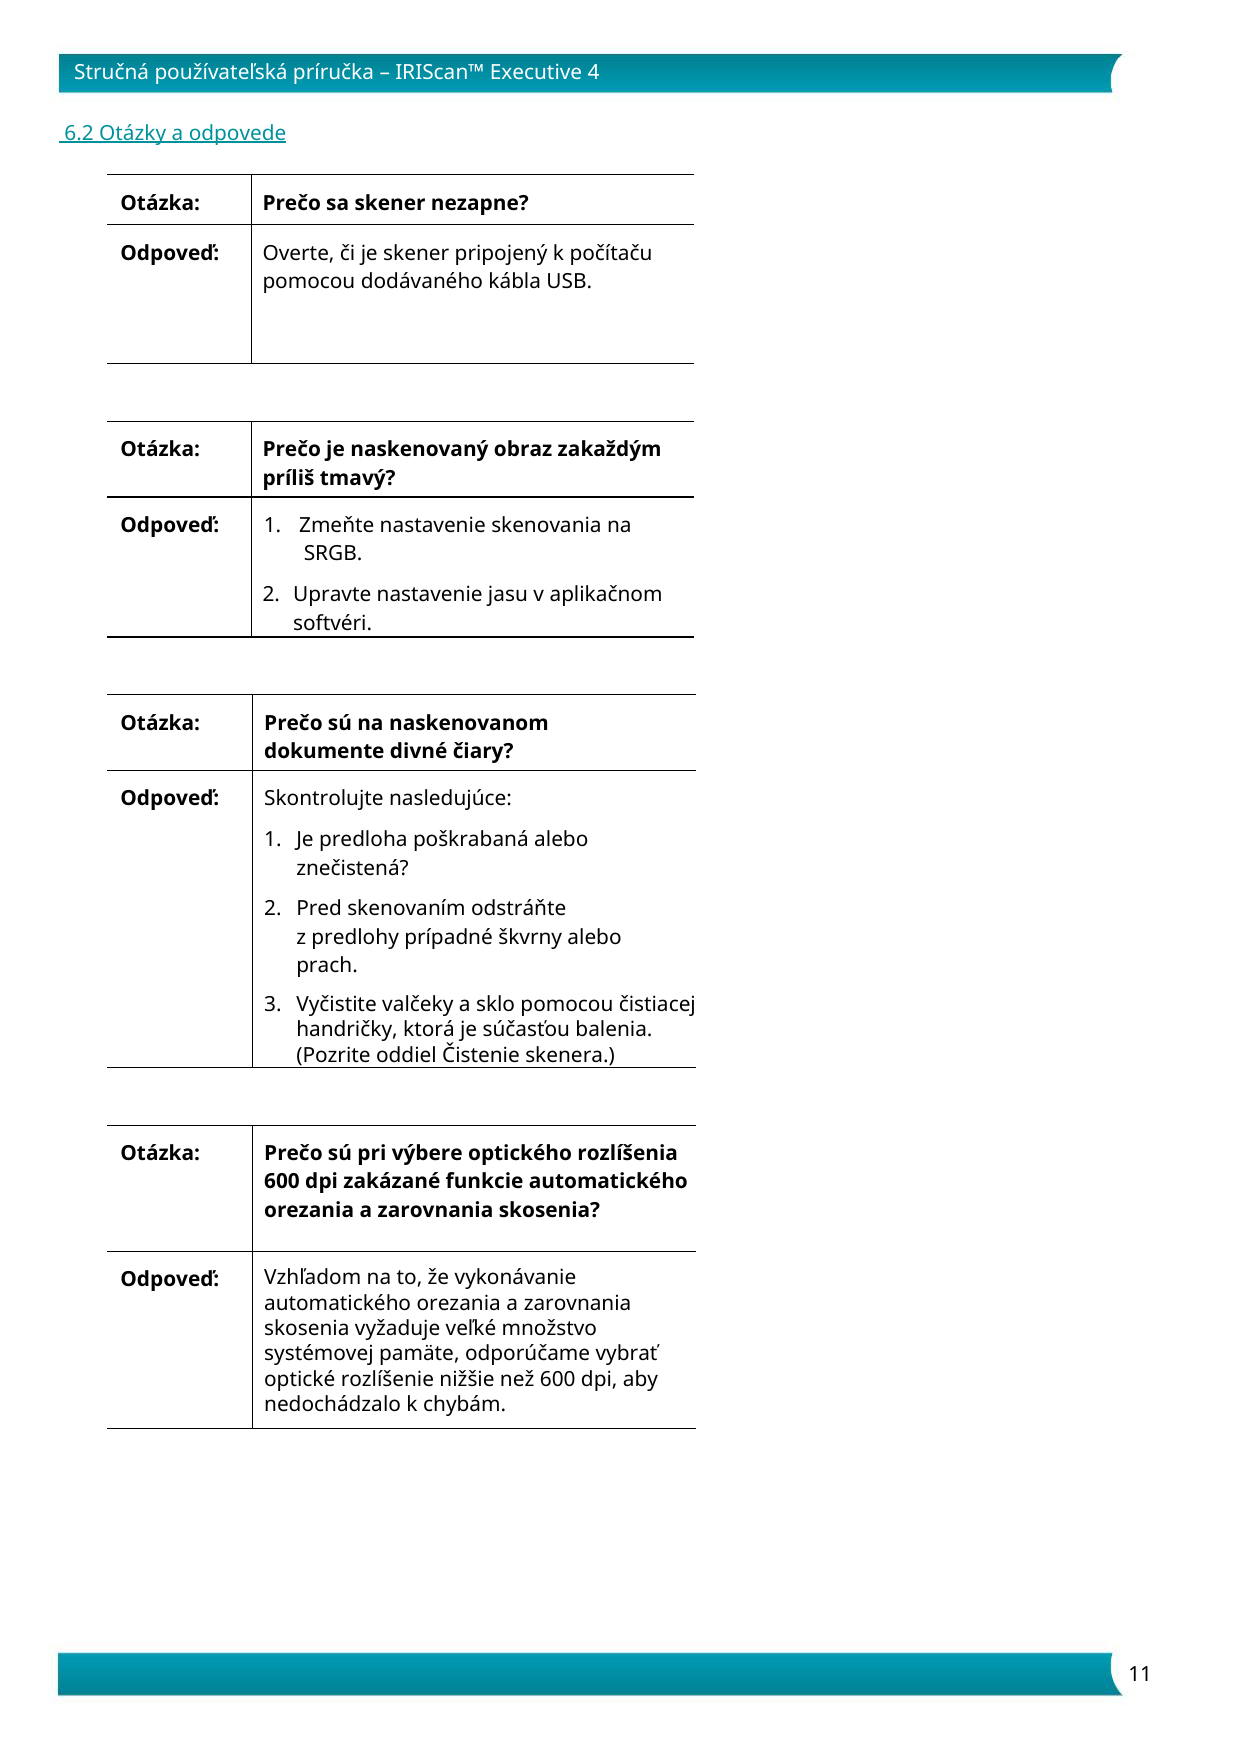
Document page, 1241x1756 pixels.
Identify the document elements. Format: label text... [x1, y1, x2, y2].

picture [48, 43, 1137, 103]
table_cell Odpoveď: [107, 225, 251, 363]
table_header Prečo sú na naskenovanom dokumente divné čiary? [253, 695, 696, 769]
table_header Otázka: [107, 695, 252, 769]
table_header Otázka: [107, 175, 251, 224]
table_header Prečo sú pri výbere optického rozlíšenia 600 dpi zakázané funkcie automatického orezania a zarovnania skosenia? [253, 1126, 696, 1251]
table_cell Skontrolujte nasledujúce: Je predloha poškrabaná alebo znečistená? Pred skenovaním odstráňte z predlohy prípadné škvrny alebo prach. Vyčistite valčeky a sklo pomocou čistiacej handričky, ktorá je súčasťou balenia. (Pozrite oddiel Čistenie skenera.) [253, 771, 696, 1067]
table_cell Odpoveď: [107, 1252, 252, 1428]
table_cell Overte, či je skener pripojený k počítaču pomocou dodávaného kábla USB. [252, 225, 694, 363]
table_cell Vzhľadom na to, že vykonávanie automatického orezania a zarovnania skosenia vyžaduje veľké množstvo systémovej pamäte, odporúčame vybrať optické rozlíšenie nižšie než 600 dpi, aby nedochádzalo k chybám. [253, 1252, 696, 1428]
picture [47, 1641, 1136, 1705]
table_header Prečo sa skener nezapne? [252, 175, 694, 224]
table_header Otázka: [107, 422, 251, 496]
text 6.2 Otázky a odpovede [59, 118, 1219, 146]
table_cell Odpoveď: [107, 771, 252, 1067]
table_header Prečo je naskenovaný obraz zakaždým príliš tmavý? [252, 422, 694, 496]
table_header Otázka: [107, 1126, 252, 1251]
table_cell Odpoveď: [107, 498, 251, 636]
table_cell Zmeňte nastavenie skenovania na SRGB. Upravte nastavenie jasu v aplikačnom softvéri. [252, 498, 694, 636]
